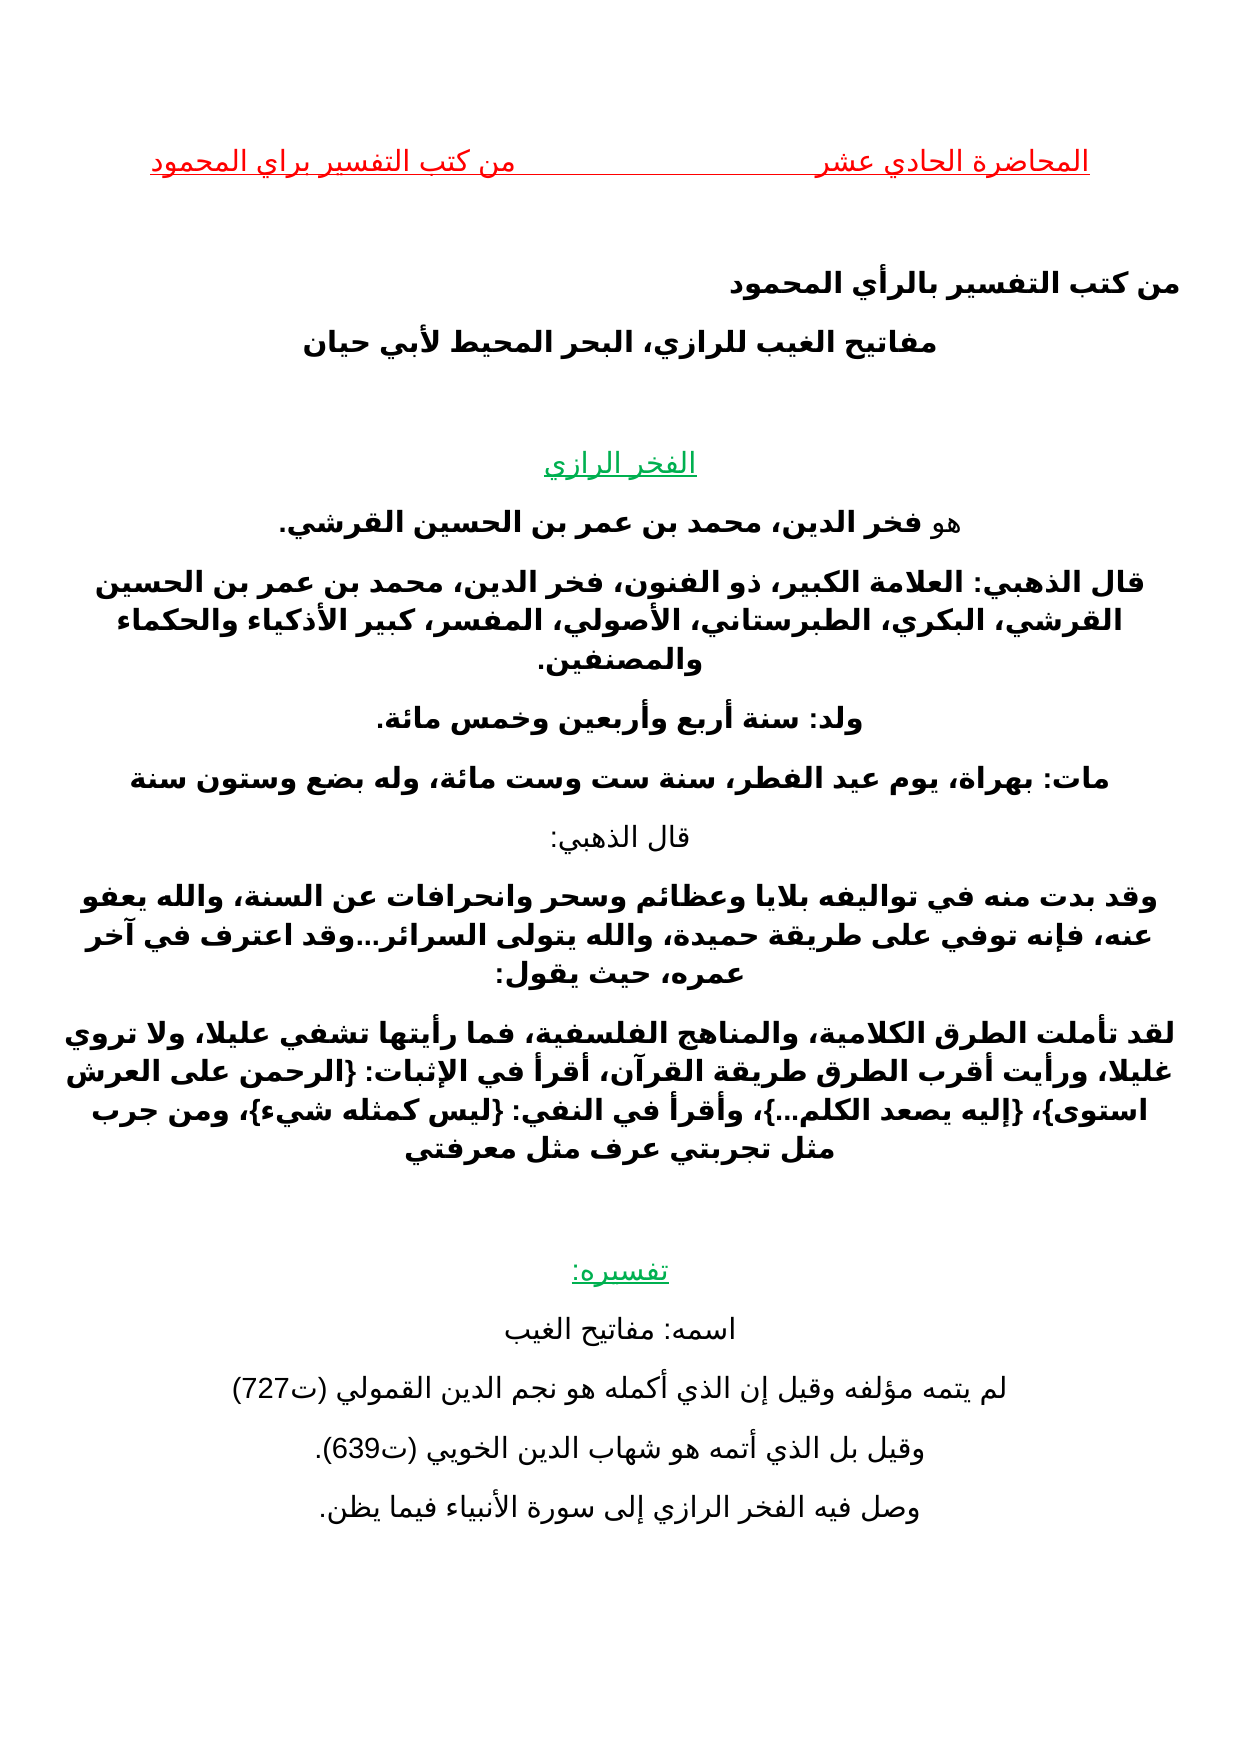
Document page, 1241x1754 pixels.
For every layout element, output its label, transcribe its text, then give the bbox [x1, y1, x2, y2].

text من كتب التفسير بالرأي المحمود [59, 266, 1181, 299]
text وصل فيه الفخر الرازي إلى سورة الأنبياء فيما يظن. [59, 1490, 1181, 1524]
text وقيل بل الذي أتمه هو شهاب الدين الخويي (ت639). [59, 1431, 1181, 1464]
text هو فخر الدين، محمد بن عمر بن الحسين القرشي. [59, 506, 1181, 539]
text ولد: سنة أربع وأربعين وخمس مائة. [59, 701, 1181, 735]
text قال الذهبي: [59, 820, 1181, 854]
text وقد بدت منه في تواليفه بلايا وعظائم وسحر وانحرافات عن السنة، والله يعفو عنه، فإنه توفي على طريقة حميدة، والله يتولى السرائر...وقد اعترف في آخر عمره، حيث يقول: [59, 879, 1181, 990]
text قال الذهبي: العلامة الكبير، ذو الفنون، فخر الدين، محمد بن عمر بن الحسين القرشي، البكري، الطبرستاني، الأصولي، المفسر، كبير الأذكياء والحكماء والمصنفين. [59, 565, 1181, 676]
text لم يتمه مؤلفه وقيل إن الذي أكمله هو نجم الدين القمولي (ت727) [59, 1371, 1181, 1405]
text مفاتيح الغيب للرازي، البحر المحيط لأبي حيان [59, 325, 1181, 358]
text لقد تأملت الطرق الكلامية، والمناهج الفلسفية، فما رأيتها تشفي عليلا، ولا تروي غليلا، ورأيت أقرب الطرق طريقة القرآن، أقرأ في الإثبات: {الرحمن على العرش استوى}، {إليه يصعد الكلم...}، وأقرأ في النفي: {ليس كمثله شيء}، ومن جرب مثل تجربتي عرف مثل معرفتي [59, 1016, 1181, 1165]
text مات: بهراة، يوم عيد الفطر، سنة ست وست مائة، وله بضع وستون سنة [59, 761, 1181, 794]
text المحاضرة الحادي عشر من كتب التفسير براي المحمود [59, 144, 1181, 178]
text اسمه: مفاتيح الغيب [59, 1312, 1181, 1346]
text تفسيره: [59, 1253, 1181, 1286]
text الفخر الرازي [59, 446, 1181, 480]
